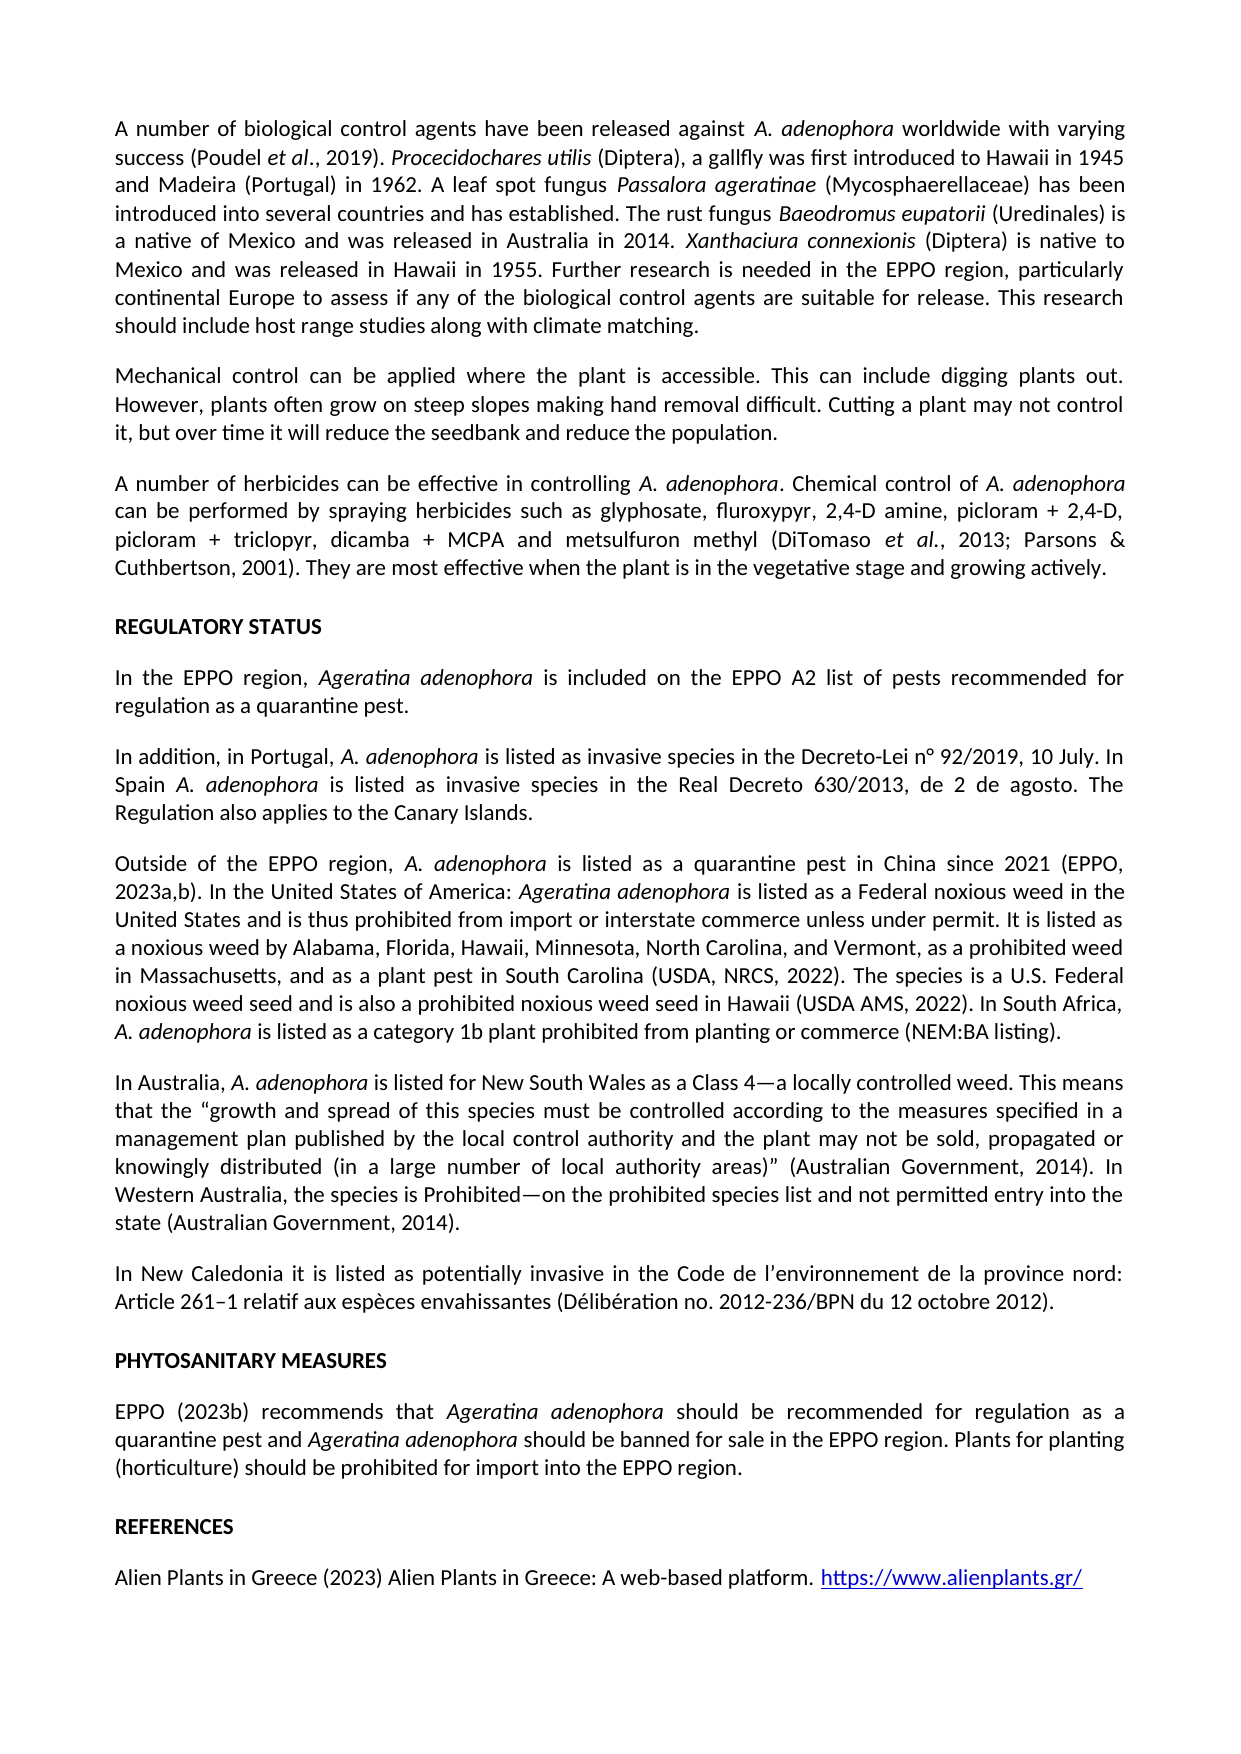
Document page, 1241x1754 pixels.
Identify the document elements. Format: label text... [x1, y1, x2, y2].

text PHYTOSANITARY MEASURES [114, 1346, 1126, 1374]
text EPPO (2023b) recommends that Ageratina adenophora should be recommended for regulation as a quarantine pest and Ageratina adenophora should be banned for sale in the EPPO region. Plants for planting (horticulture) should be prohibited for import into the EPPO region. [114, 1397, 1126, 1481]
text In New Caledonia it is listed as potentially invasive in the Code de l’environnement de la province nord: Article 261–1 relatif aux espèces envahissantes (Délibération no. 2012-236/BPN du 12 octobre 2012). [114, 1259, 1126, 1315]
text In addition, in Portugal, A. adenophora is listed as invasive species in the Decreto-Lei n° 92/2019, 10 July. In Spain A. adenophora is listed as invasive species in the Real Decreto 630/2013, de 2 de agosto. The Regulation also applies to the Canary Islands. [114, 742, 1126, 826]
text A number of biological control agents have been released against A. adenophora worldwide with varying success (Poudel et al., 2019). Procecidochares utilis (Diptera), a gallfly was first introduced to Hawaii in 1945 and Madeira (Portugal) in 1962. A leaf spot fungus Passalora ageratinae (Mycosphaerellaceae) has been introduced into several countries and has established. The rust fungus Baeodromus eupatorii (Uredinales) is a native of Mexico and was released in Australia in 2014. Xanthaciura connexionis (Diptera) is native to Mexico and was released in Hawaii in 1955. Further research is needed in the EPPO region, particularly continental Europe to assess if any of the biological control agents are suitable for release. This research should include host range studies along with climate matching. [114, 114, 1126, 339]
text Mechanical control can be applied where the plant is accessible. This can include digging plants out. However, plants often grow on steep slopes making hand removal difficult. Cutting a plant may not control it, but over time it will reduce the seedbank and reduce the population. [114, 362, 1126, 446]
text REGULATORY STATUS [114, 612, 1126, 640]
text In Australia, A. adenophora is listed for New South Wales as a Class 4—a locally controlled weed. This means that the “growth and spread of this species must be controlled according to the measures specified in a management plan published by the local control authority and the plant may not be sold, propagated or knowingly distributed (in a large number of local authority areas)” (Australian Government, 2014). In Western Australia, the species is Prohibited—on the prohibited species list and not permitted entry into the state (Australian Government, 2014). [114, 1068, 1126, 1236]
text REFERENCES [114, 1512, 1126, 1541]
text A number of herbicides can be effective in controlling A. adenophora. Chemical control of A. adenophora can be performed by spraying herbicides such as glyphosate, fluroxypyr, 2,4-D amine, picloram + 2,4-D, picloram + triclopyr, dicamba + MCPA and metsulfuron methyl (DiTomaso et al., 2013; Parsons & Cuthbertson, 2001). They are most effective when the plant is in the vegetative stage and growing actively. [114, 469, 1126, 581]
text Outside of the EPPO region, A. adenophora is listed as a quarantine pest in China since 2021 (EPPO, 2023a,b). In the United States of America: Ageratina adenophora is listed as a Federal noxious weed in the United States and is thus prohibited from import or interstate commerce unless under permit. It is listed as a noxious weed by Alabama, Florida, Hawaii, Minnesota, North Carolina, and Vermont, as a prohibited weed in Massachusetts, and as a plant pest in South Carolina (USDA, NRCS, 2022). The species is a U.S. Federal noxious weed seed and is also a prohibited noxious weed seed in Hawaii (USDA AMS, 2022). In South Africa, A. adenophora is listed as a category 1b plant prohibited from planting or commerce (NEM:BA listing). [114, 849, 1126, 1045]
text In the EPPO region, Ageratina adenophora is included on the EPPO A2 list of pests recommended for regulation as a quarantine pest. [114, 663, 1126, 719]
text Alien Plants in Greece (2023) Alien Plants in Greece: A web-based platform. https://www.alienplants.gr/ [114, 1563, 1126, 1591]
